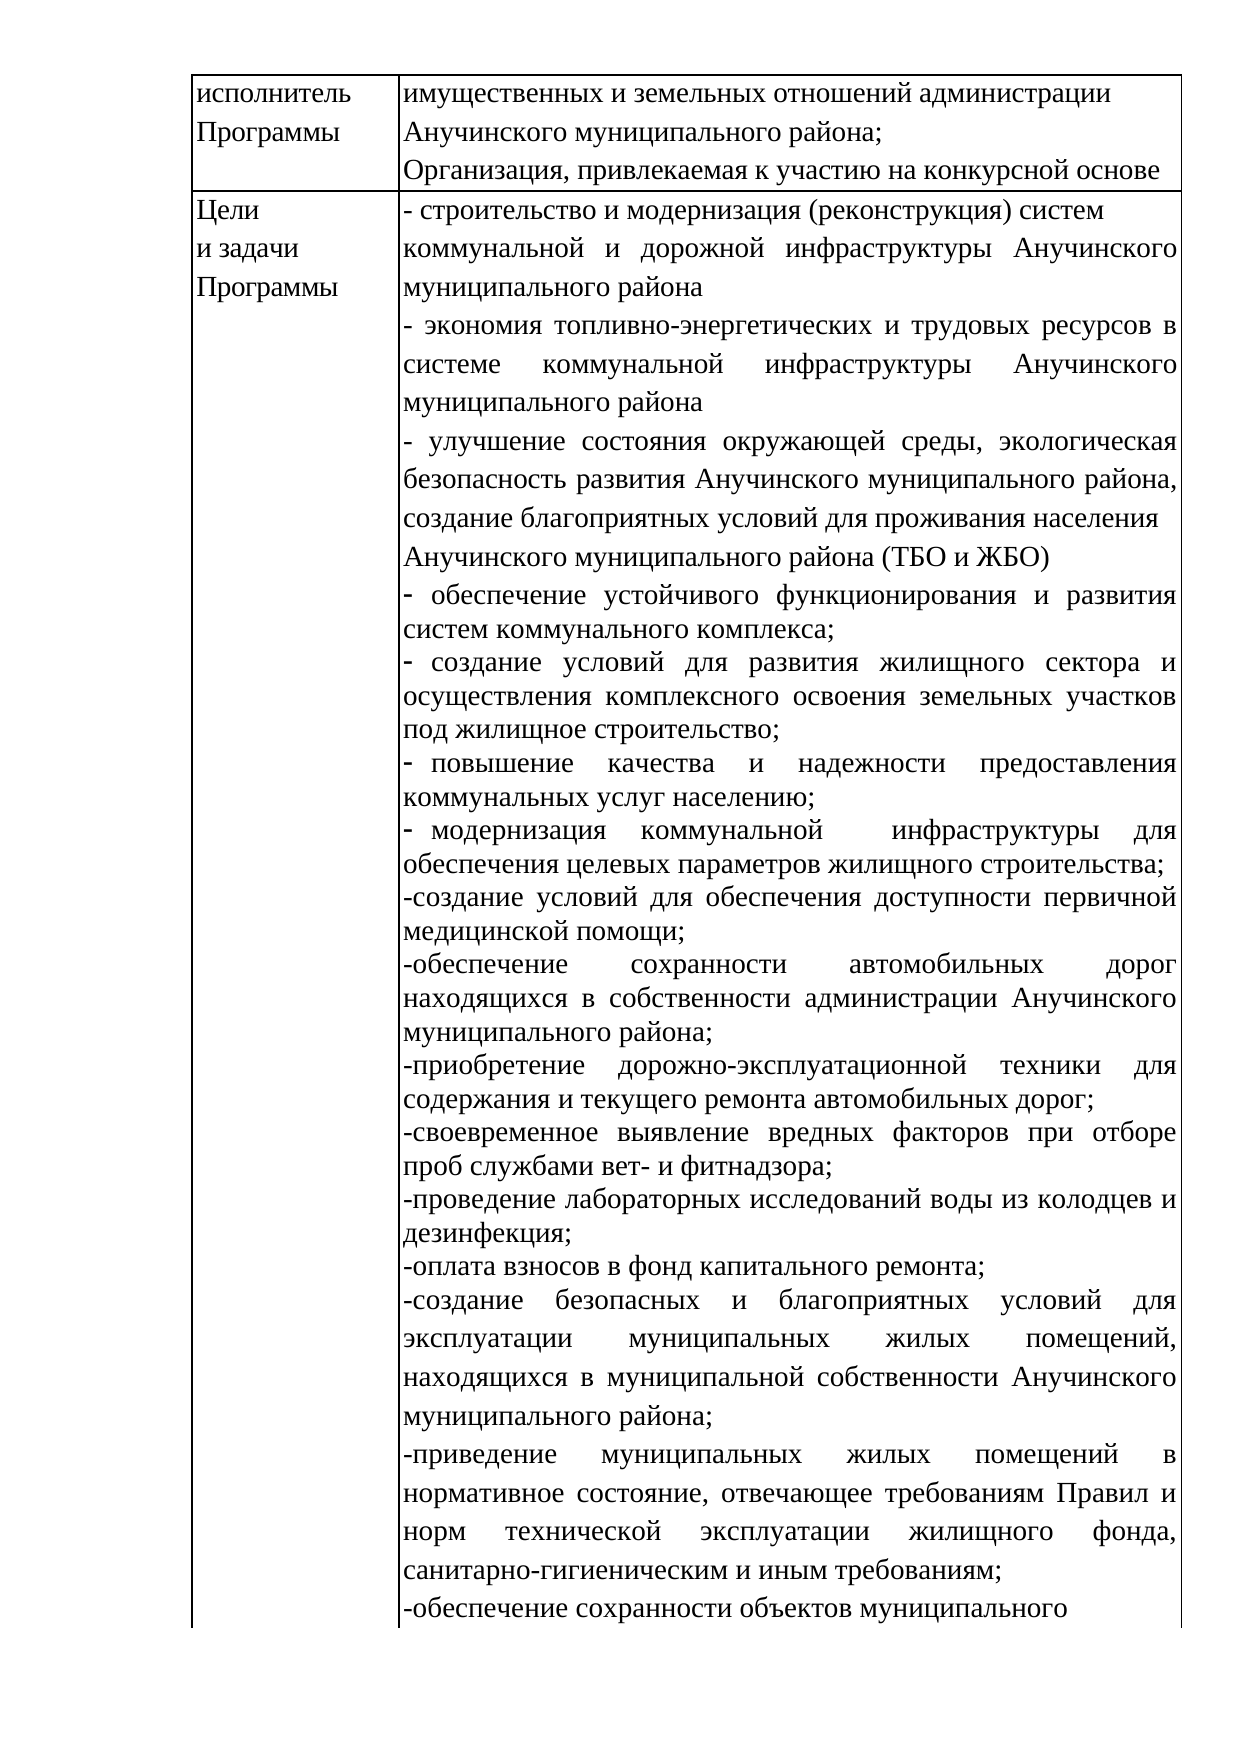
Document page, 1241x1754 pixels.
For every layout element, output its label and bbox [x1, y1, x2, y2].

table_cell [193, 76, 398, 190]
table_cell [400, 76, 1181, 190]
table_cell [400, 192, 1181, 1628]
table_cell [193, 192, 398, 1628]
